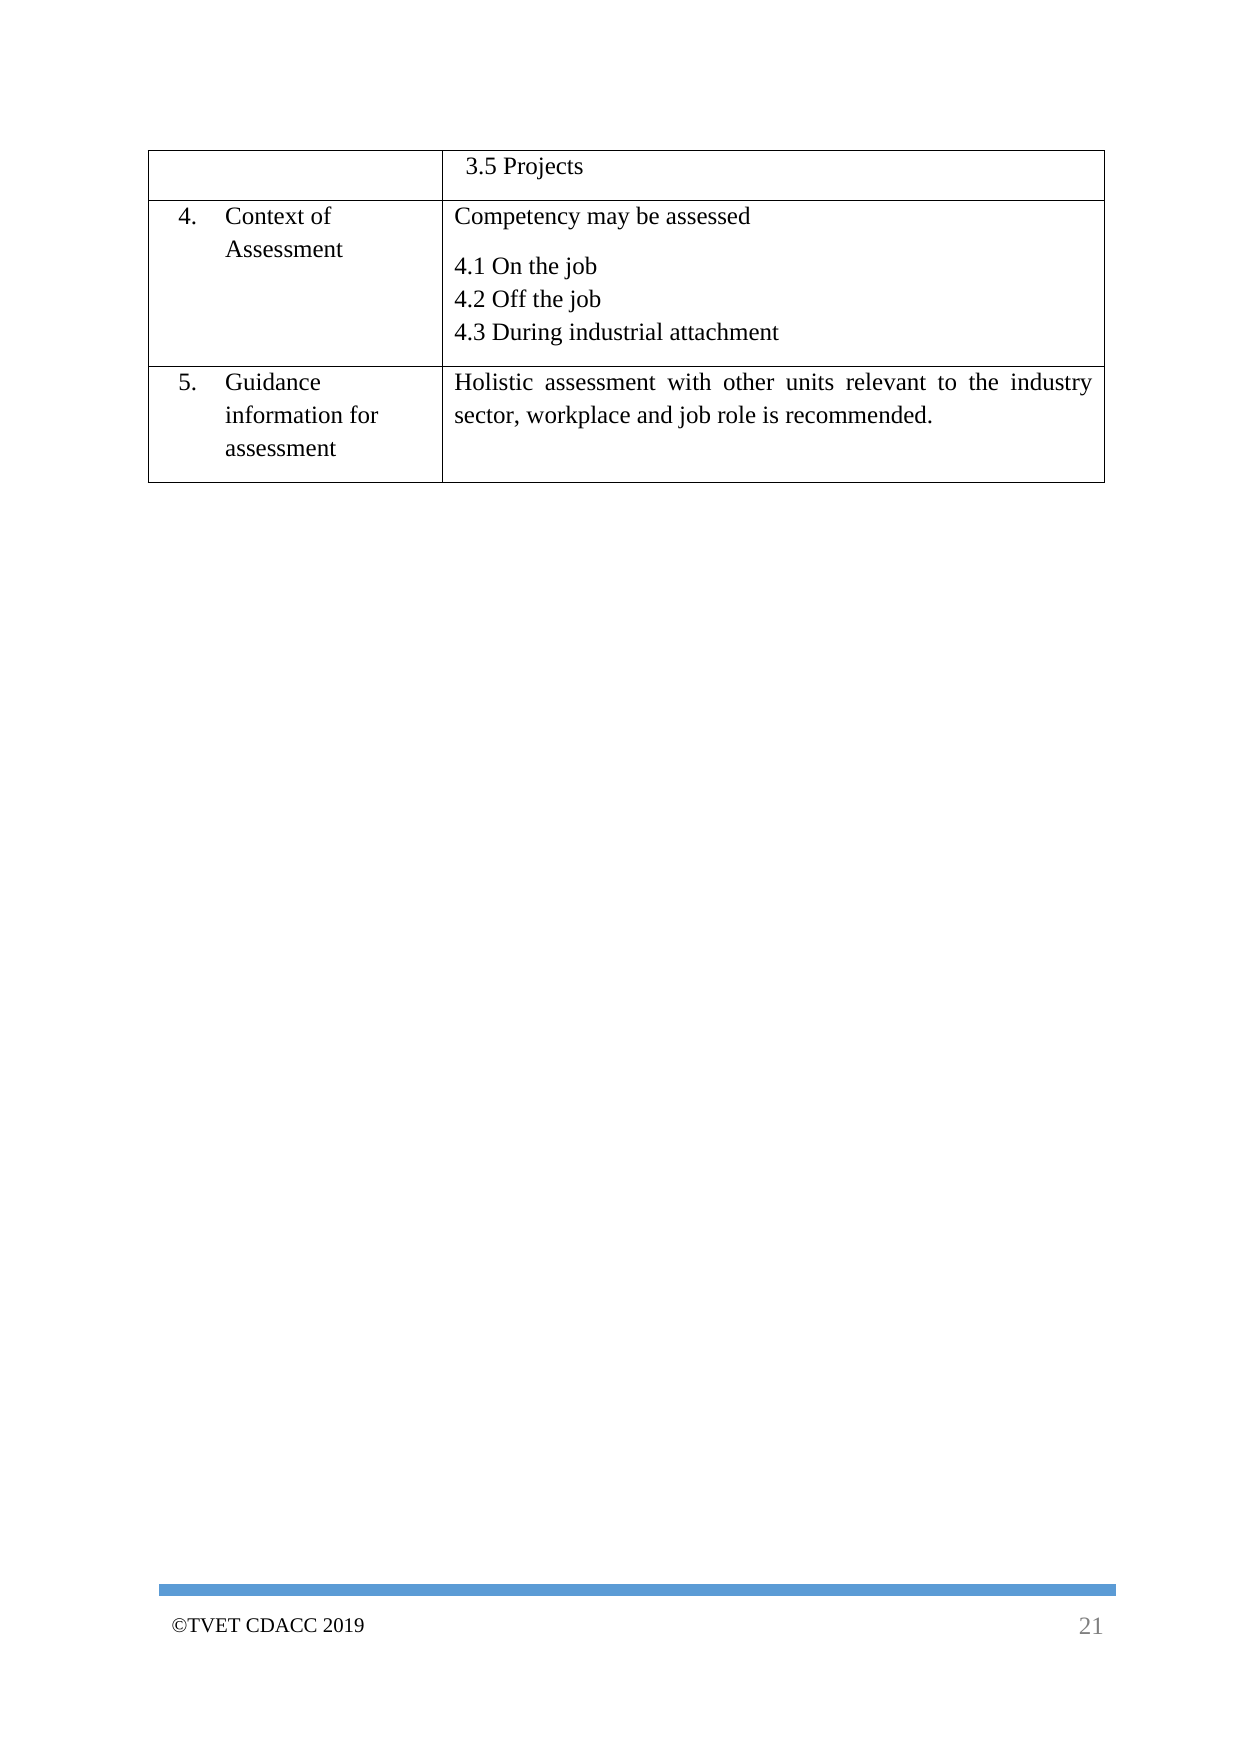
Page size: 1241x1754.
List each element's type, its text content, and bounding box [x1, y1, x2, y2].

table_cell Competency may be assessed On the job Off the job During industrial attachment [443, 201, 1104, 366]
table_cell Holistic assessment with other units relevant to the industry sector, workplace and job role is recommended. [443, 367, 1104, 482]
table_cell Context of Assessment [149, 201, 442, 366]
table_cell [443, 151, 1104, 200]
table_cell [149, 151, 442, 200]
table_cell Guidance information for assessment [149, 367, 442, 482]
